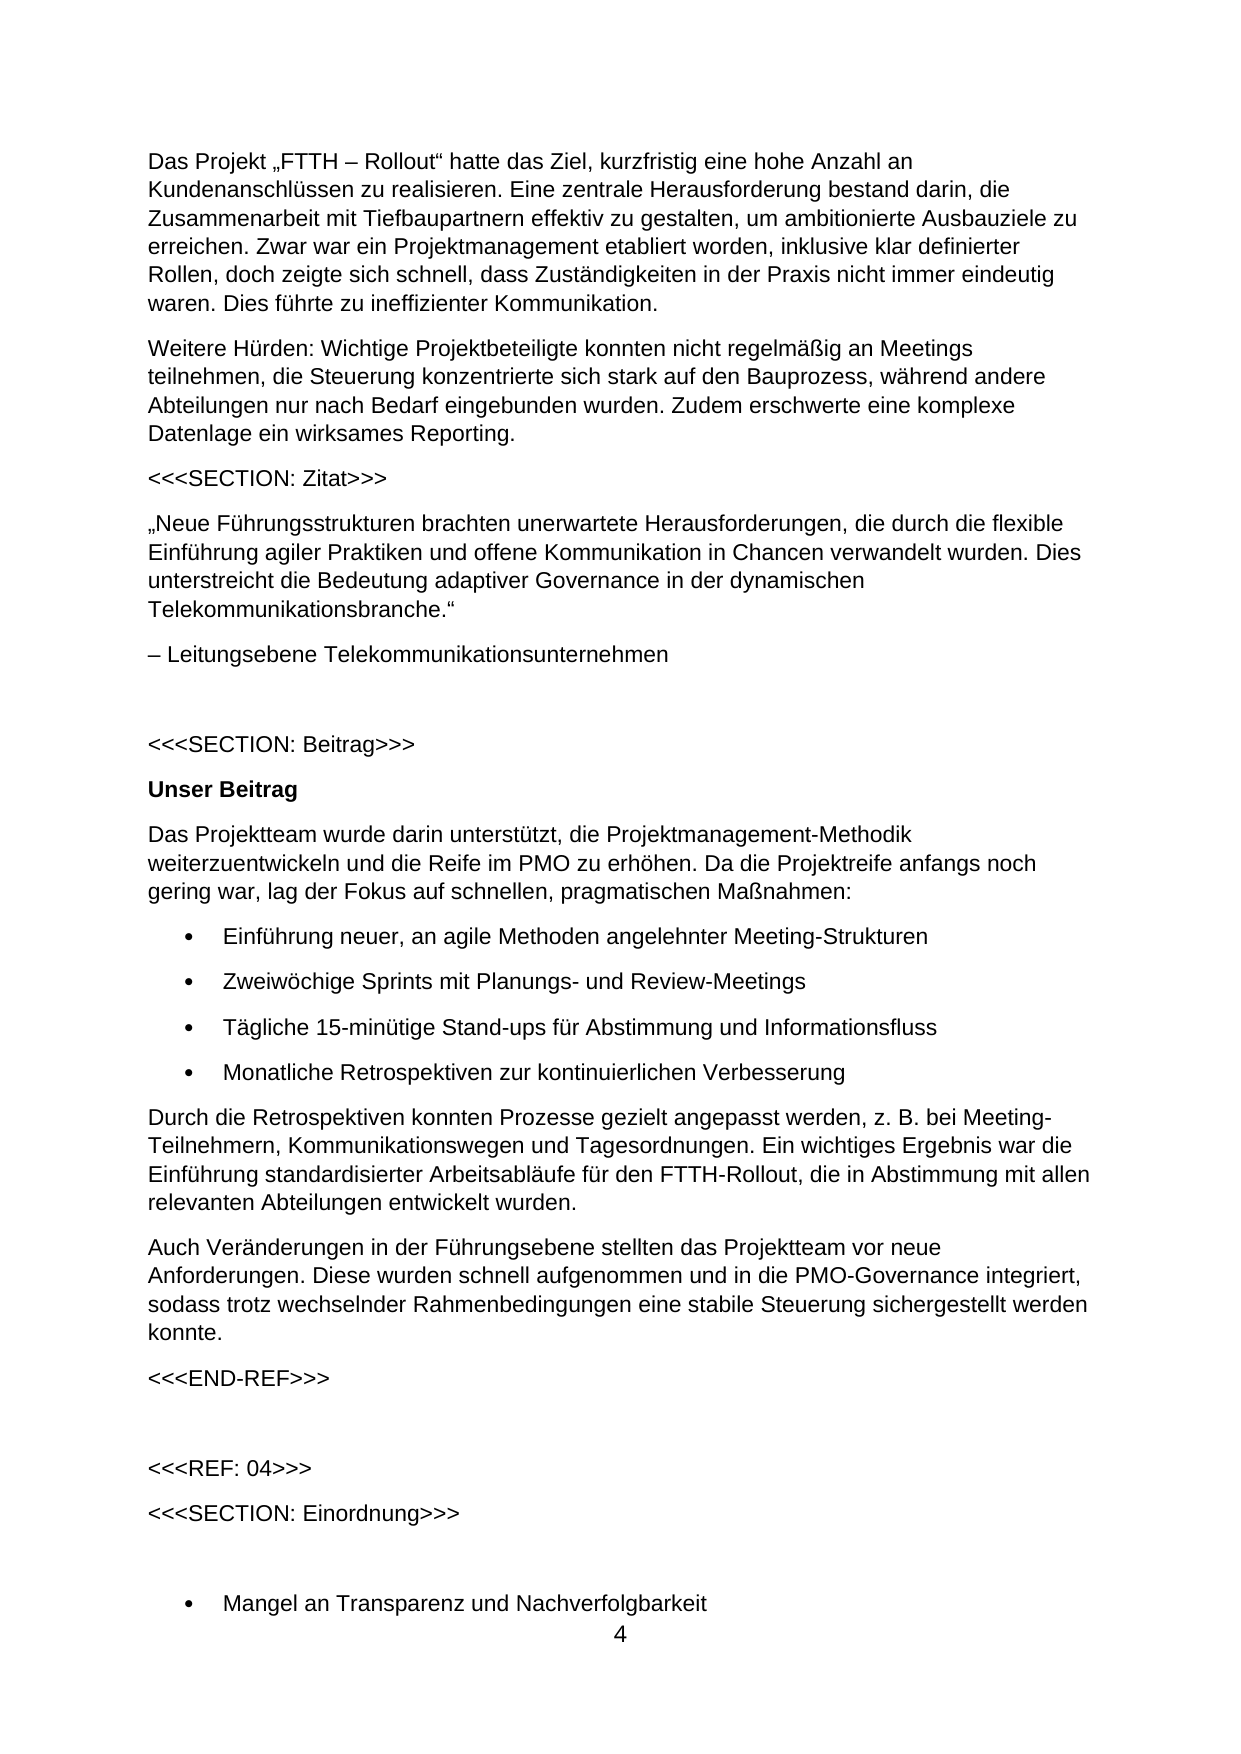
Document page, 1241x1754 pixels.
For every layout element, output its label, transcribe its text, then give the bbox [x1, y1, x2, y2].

text <<<SECTION: Beitrag>>> [148, 731, 1093, 757]
text – Leitungsebene Telekommunikationsunternehmen [148, 641, 1093, 667]
text <<<SECTION: Einordnung>>> [148, 1500, 1093, 1526]
text Das Projektteam wurde darin unterstützt, die Projektmanagement-Methodik weiterzuentwickeln und die Reife im PMO zu erhöhen. Da die Projektreife anfangs noch gering war, lag der Fokus auf schnellen, pragmatischen Maßnahmen: [148, 821, 1093, 904]
text <<<END-REF>>> [148, 1364, 1093, 1391]
list Monatliche Retrospektiven zur kontinuierlichen Verbesserung [185, 1058, 1093, 1085]
text Das Projekt „FTTH – Rollout“ hatte das Ziel, kurzfristig eine hohe Anzahl an Kundenanschlüssen zu realisieren. Eine zentrale Herausforderung bestand darin, die Zusammenarbeit mit Tiefbaupartnern effektiv zu gestalten, um ambitionierte Ausbauziele zu erreichen. Zwar war ein Projektmanagement etabliert worden, inklusive klar definierter Rollen, doch zeigte sich schnell, dass Zuständigkeiten in der Praxis nicht immer eindeutig waren. Dies führte zu ineffizienter Kommunikation. [148, 148, 1093, 316]
text Weitere Hürden: Wichtige Projektbeteiligte konnten nicht regelmäßig an Meetings teilnehmen, die Steuerung konzentrierte sich stark auf den Bauprozess, während andere Abteilungen nur nach Bedarf eingebunden wurden. Zudem erschwerte eine komplexe Datenlage ein wirksames Reporting. [148, 335, 1093, 447]
list Einführung neuer, an agile Methoden angelehnter Meeting-Strukturen [185, 923, 1093, 949]
list Mangel an Transparenz und Nachverfolgbarkeit [185, 1590, 1093, 1616]
text Unser Beitrag [148, 776, 1093, 802]
list Zweiwöchige Sprints mit Planungs- und Review-Meetings [185, 968, 1093, 995]
text Auch Veränderungen in der Führungsebene stellten das Projektteam vor neue Anforderungen. Diese wurden schnell aufgenommen und in die PMO-Governance integriert, sodass trotz wechselnder Rahmenbedingungen eine stabile Steuerung sichergestellt werden konnte. [148, 1234, 1093, 1346]
text <<<SECTION: Zitat>>> [148, 465, 1093, 492]
list Tägliche 15-minütige Stand-ups für Abstimmung und Informationsfluss [185, 1013, 1093, 1040]
text <<<REF: 04>>> [148, 1455, 1093, 1481]
text „Neue Führungsstrukturen brachten unerwartete Herausforderungen, die durch die flexible Einführung agiler Praktiken und offene Kommunikation in Chancen verwandelt wurden. Dies unterstreicht die Bedeutung adaptiver Governance in der dynamischen Telekommunikationsbranche.“ [148, 510, 1093, 622]
text Durch die Retrospektiven konnten Prozesse gezielt angepasst werden, z. B. bei Meeting-Teilnehmern, Kommunikationswegen und Tagesordnungen. Ein wichtiges Ergebnis war die Einführung standardisierter Arbeitsabläufe für den FTTH-Rollout, die in Abstimmung mit allen relevanten Abteilungen entwickelt wurden. [148, 1104, 1093, 1215]
